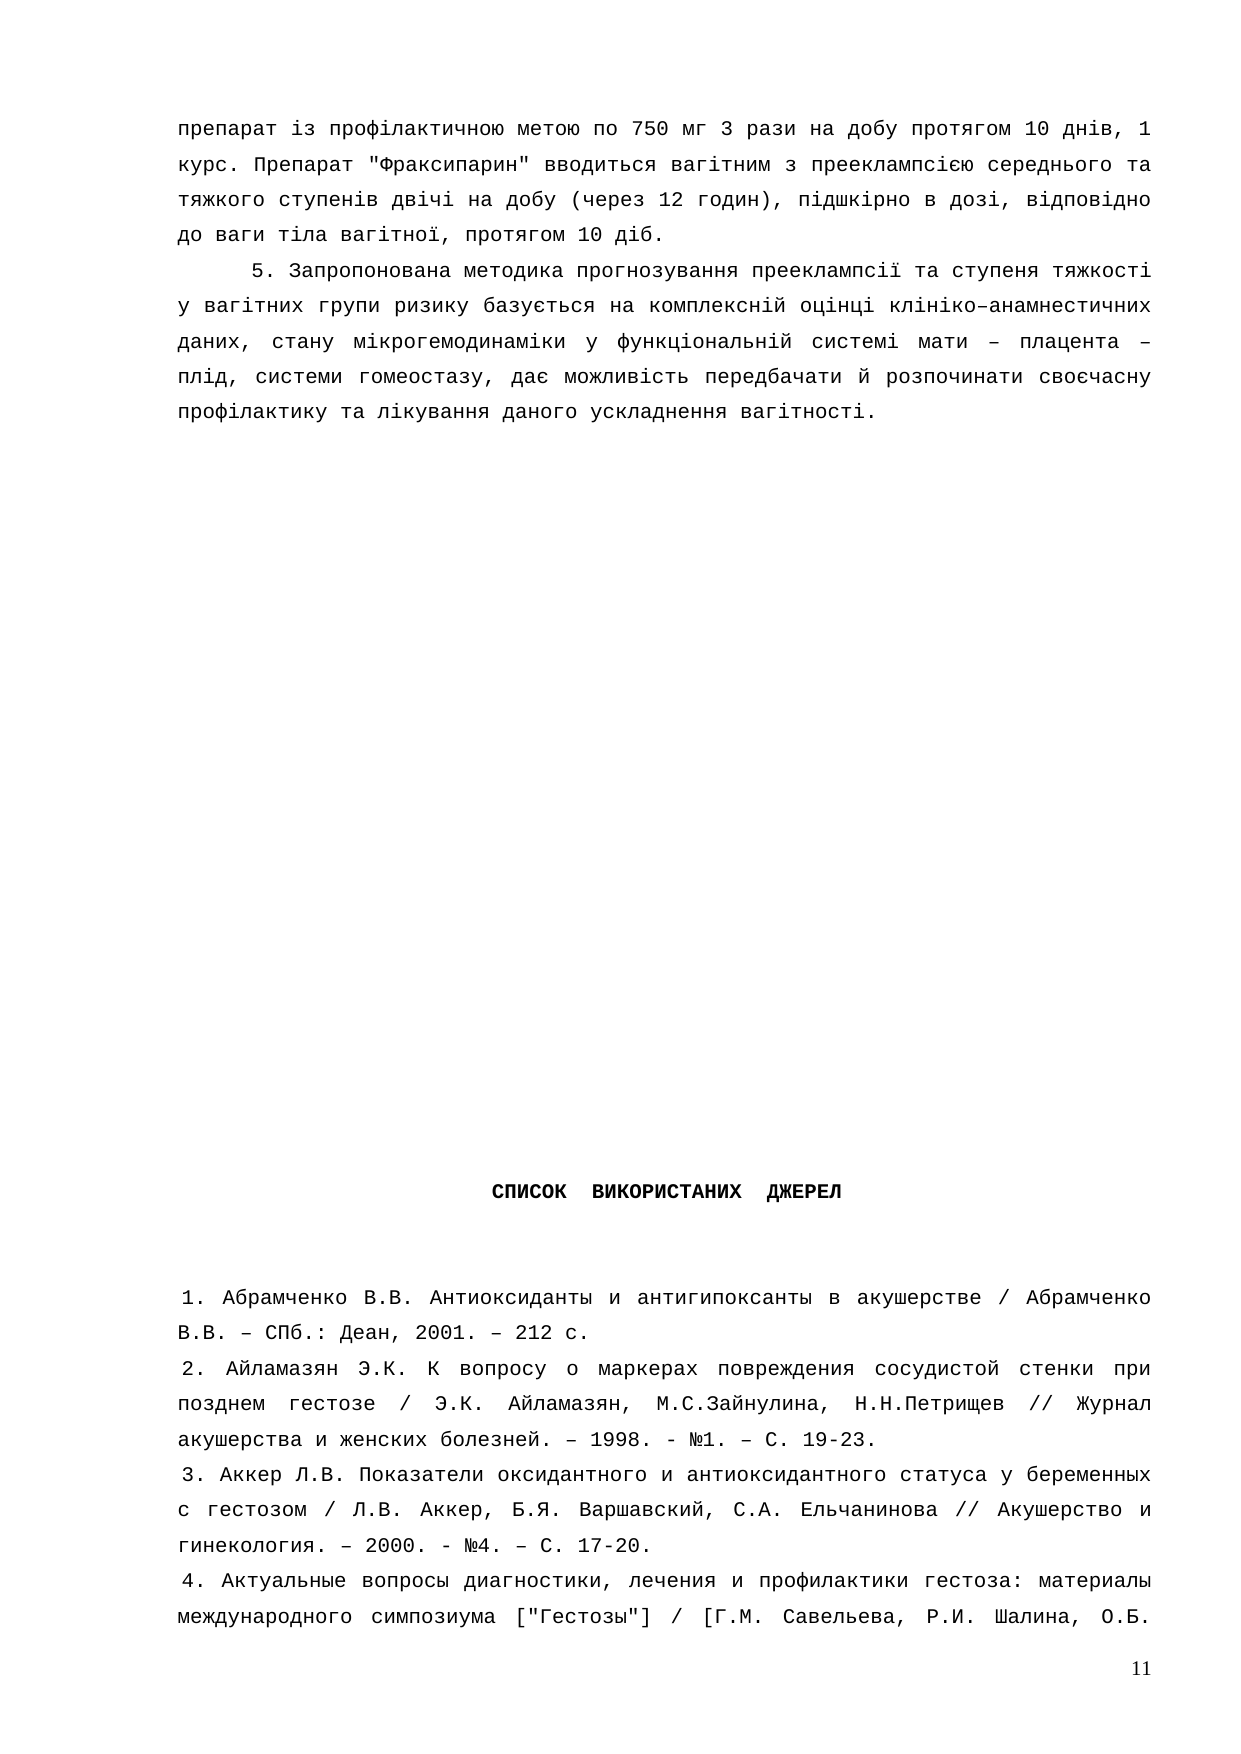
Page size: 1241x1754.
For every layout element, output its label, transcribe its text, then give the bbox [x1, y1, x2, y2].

text 5. Запропонована методика прогнозування прееклампсії та ступеня тяжкості у вагітних групи ризику базується на комплексній оцінці клініко–анамнестичних даних, стану мікрогемодинаміки у функціональній системі мати – плацента – плід, системи гомеостазу, дає можливість передбачати й розпочинати своєчасну профілактику та лікування даного ускладнення вагітності. [177, 260, 1152, 425]
text 3. Аккер Л.В. Показатели оксидантного и антиоксидантного статуса у беременных с гестозом / Л.В. Аккер, Б.Я. Варшавский, С.А. Ельчанинова // Акушерство и гинекология. – 2000. - №4. – С. 17-20. [177, 1464, 1152, 1558]
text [177, 118, 1152, 248]
text СПИСОК ВИКОРИСТАНИХ ДЖЕРЕЛ [177, 1181, 1152, 1204]
text 1. Абрамченко В.В. Антиоксиданты и антигипоксанты в акушерстве / Абрамченко В.В. – СПб.: Деан, 2001. – 212 c. [177, 1287, 1152, 1346]
text 2. Айламазян Э.К. К вопросу о маркерах повреждения сосудистой стенки при позднем гестозе / Э.К. Айламазян, М.С.Зайнулина, Н.Н.Петрищев // Журнал акушерства и женских болезней. – 1998. - №1. – С. 19-23. [177, 1358, 1152, 1452]
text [177, 1570, 1152, 1629]
